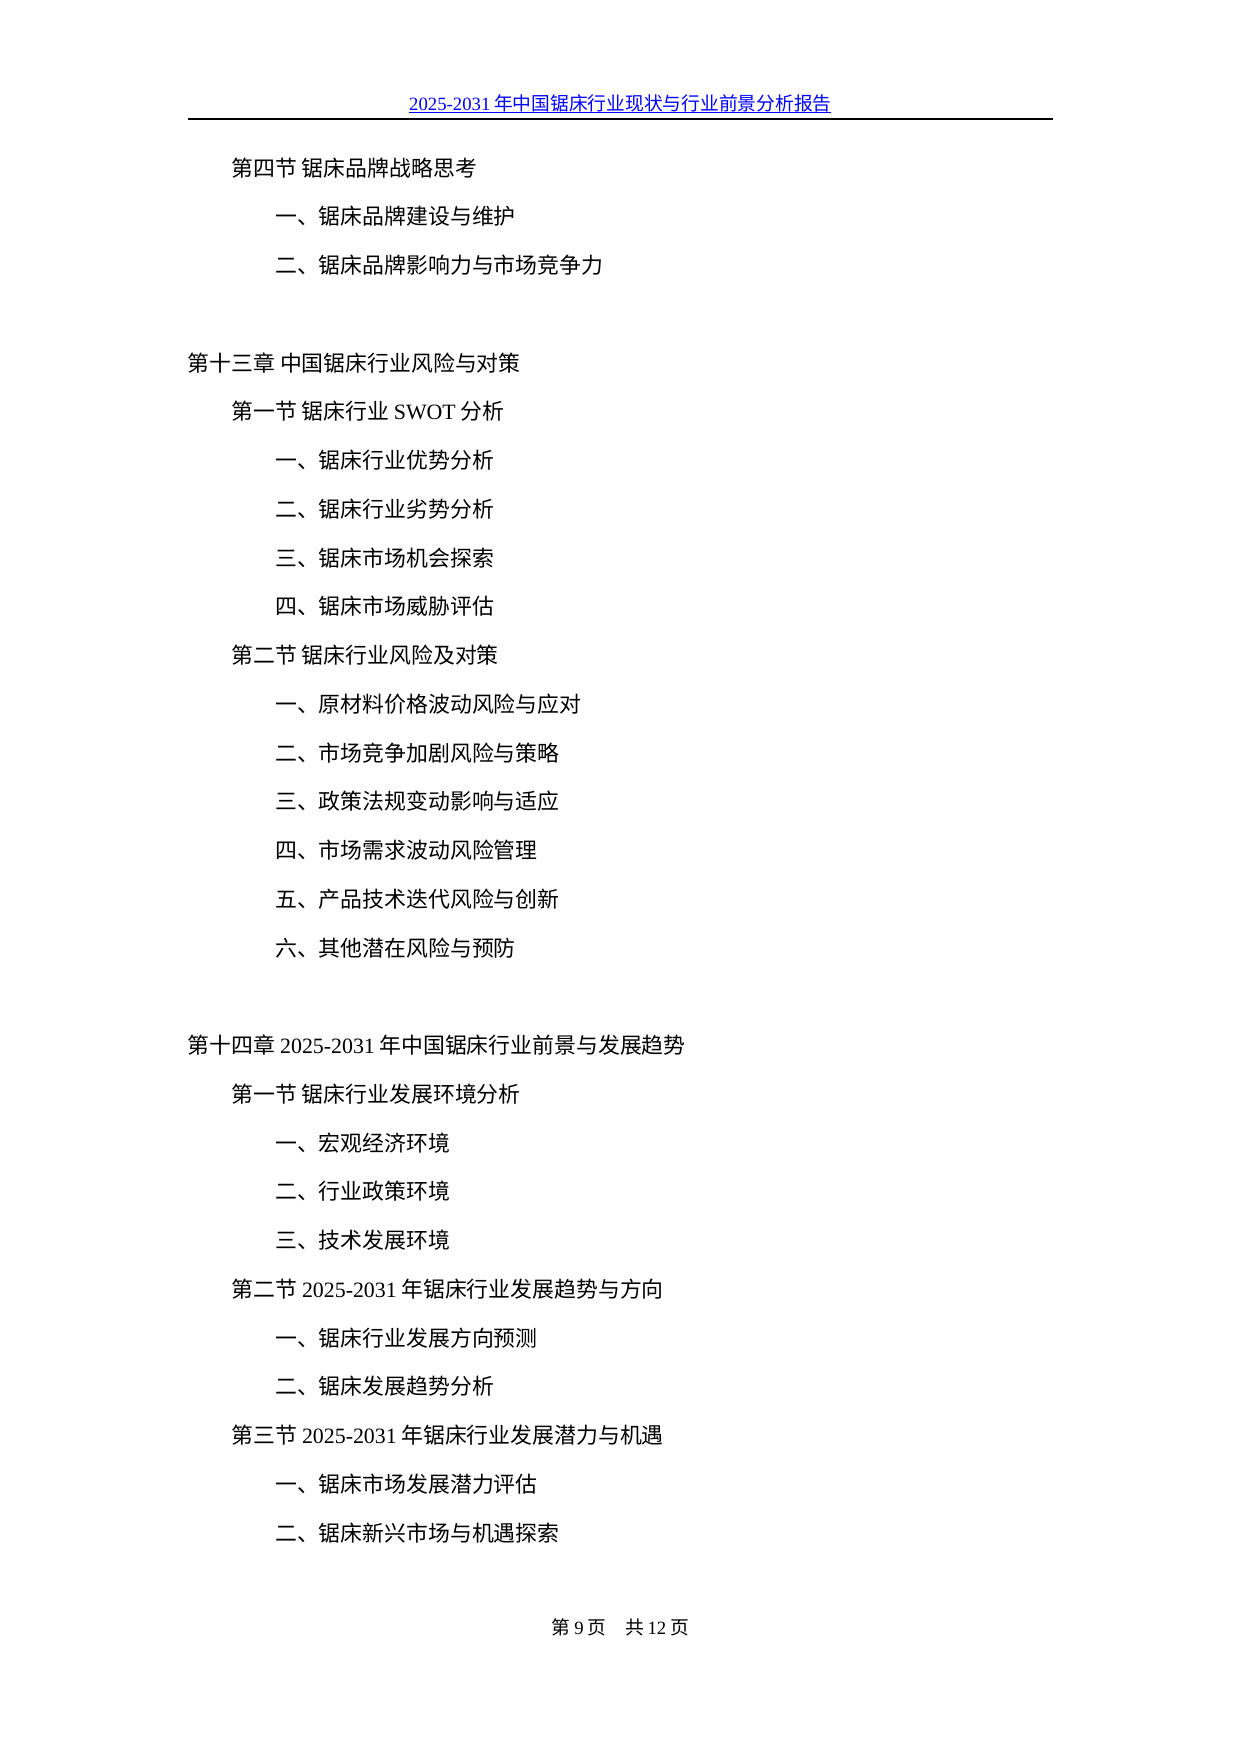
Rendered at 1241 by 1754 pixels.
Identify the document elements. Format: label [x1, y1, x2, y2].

text [187, 150, 1053, 1548]
